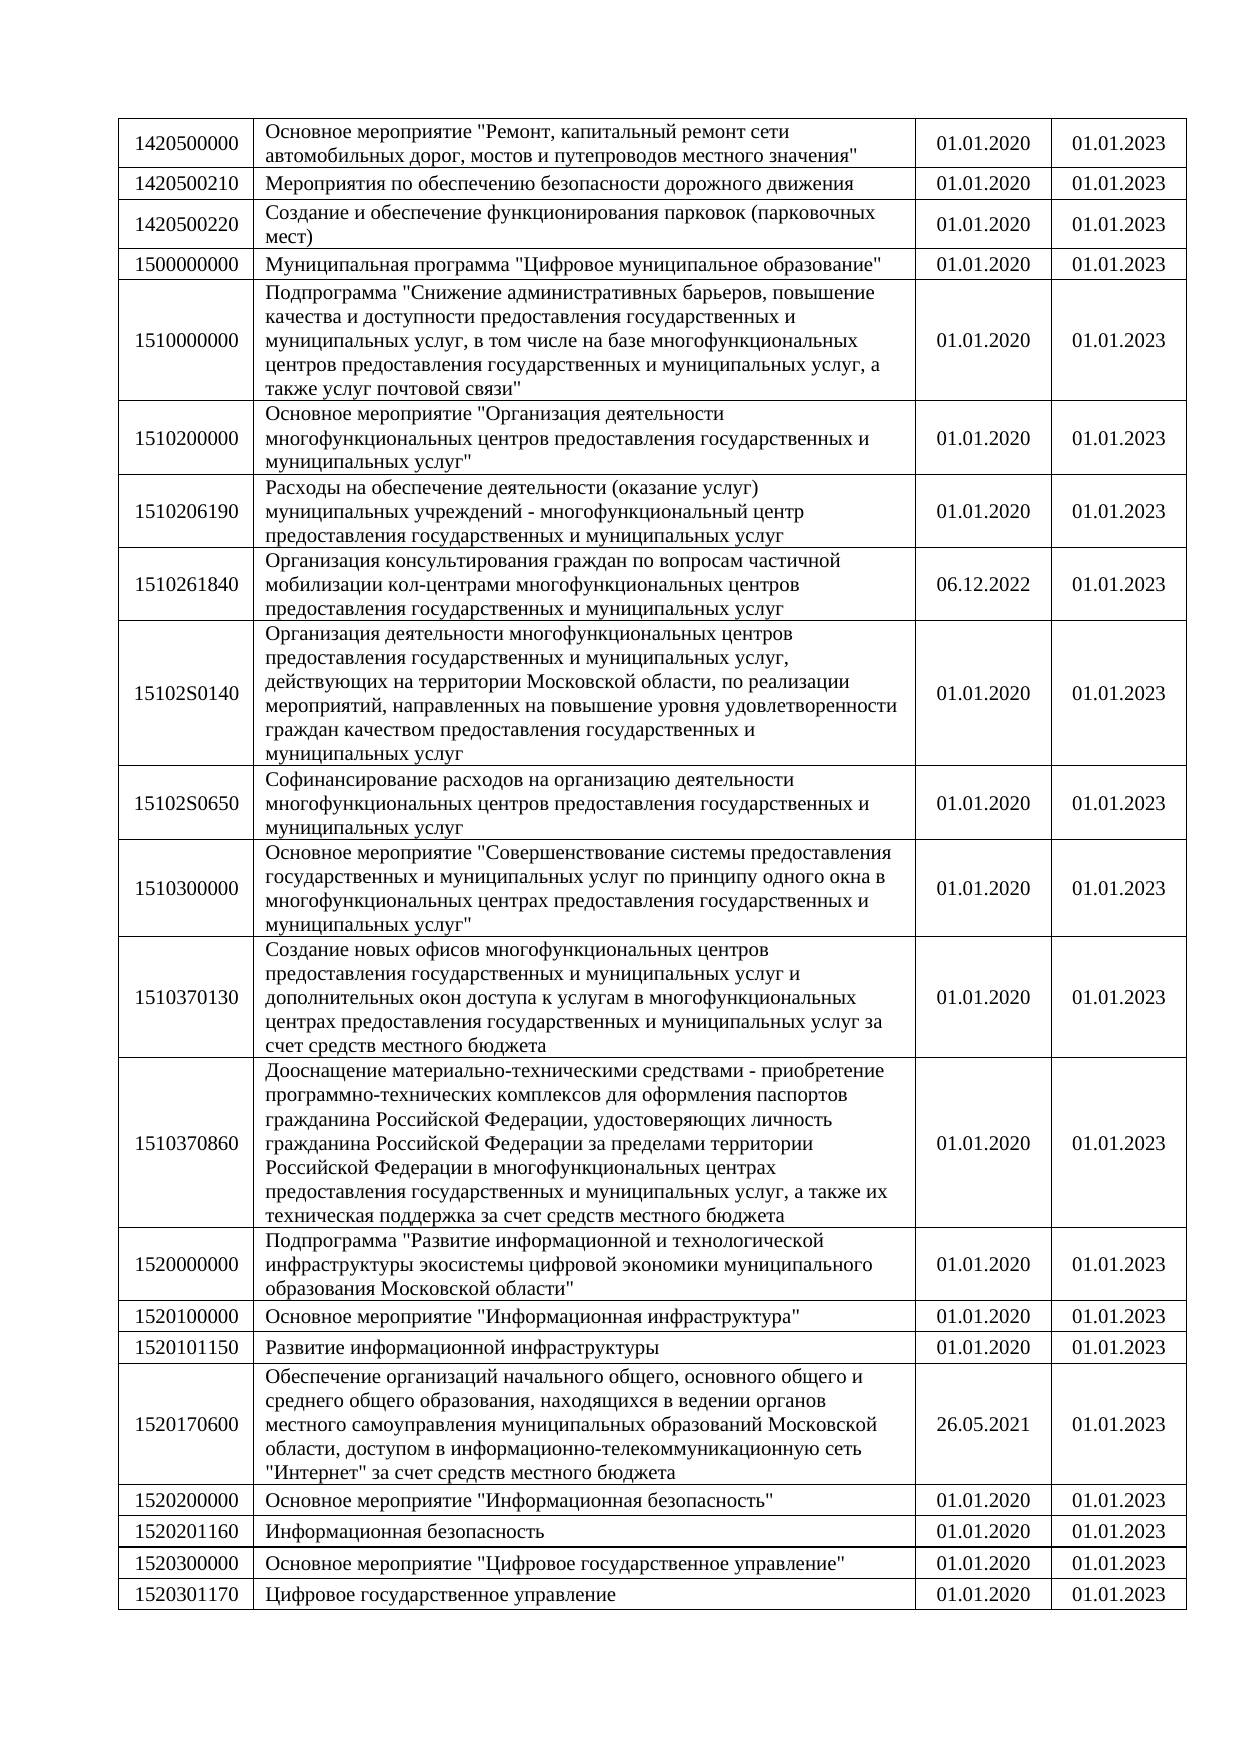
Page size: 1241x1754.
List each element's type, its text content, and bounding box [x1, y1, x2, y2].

table_cell Организация деятельности многофункциональных центров предоставления государственных и муниципальных услуг, действующих на территории Московской области, по реализации мероприятий, направленных на повышение уровня удовлетворенности граждан качеством предоставления государственных и муниципальных услуг [254, 621, 915, 765]
table_cell 01.01.2020 [916, 621, 1051, 765]
table_cell 01.01.2020 [916, 475, 1051, 547]
table_cell 01.01.2020 [916, 1485, 1051, 1515]
table_cell 01.01.2020 [916, 119, 1051, 167]
table_cell 1520170600 [119, 1364, 253, 1484]
table_cell 1420500210 [119, 168, 253, 198]
table_cell 26.05.2021 [916, 1364, 1051, 1484]
table_cell 1520101150 [119, 1332, 253, 1362]
table_cell 1520000000 [119, 1228, 253, 1300]
table_cell 01.01.2020 [916, 1579, 1051, 1609]
table_cell 01.01.2023 [1052, 840, 1186, 936]
table_cell 01.01.2023 [1052, 249, 1186, 279]
table_cell 01.01.2023 [1052, 401, 1186, 473]
table_cell 01.01.2023 [1052, 200, 1186, 248]
table_cell 1510206190 [119, 475, 253, 547]
table_cell 1420500000 [119, 119, 253, 167]
table_cell 01.01.2020 [916, 1548, 1051, 1578]
table_cell 1420500220 [119, 200, 253, 248]
table_cell 01.01.2020 [916, 1301, 1051, 1331]
table_cell 01.01.2023 [1052, 1485, 1186, 1515]
table_cell 01.01.2020 [916, 200, 1051, 248]
table_cell 1520301170 [119, 1579, 253, 1609]
table_cell 01.01.2020 [916, 840, 1051, 936]
table_cell 01.01.2023 [1052, 621, 1186, 765]
table_cell 1510000000 [119, 280, 253, 400]
table_cell 01.01.2023 [1052, 280, 1186, 400]
table_cell Информационная безопасность [254, 1516, 915, 1546]
table_cell 1500000000 [119, 249, 253, 279]
table_cell 01.01.2023 [1052, 1332, 1186, 1362]
table_cell 1520201160 [119, 1516, 253, 1546]
table_cell 01.01.2023 [1052, 1364, 1186, 1484]
table_cell 1520300000 [119, 1548, 253, 1578]
table_cell 01.01.2023 [1052, 1579, 1186, 1609]
table_cell Подпрограмма "Развитие информационной и технологической инфраструктуры экосистемы цифровой экономики муниципального образования Московской области" [254, 1228, 915, 1300]
table_cell Мероприятия по обеспечению безопасности дорожного движения [254, 168, 915, 198]
table_cell Основное мероприятие "Организация деятельности многофункциональных центров предоставления государственных и муниципальных услуг" [254, 401, 915, 473]
table_cell Основное мероприятие "Ремонт, капитальный ремонт сети автомобильных дорог, мостов и путепроводов местного значения" [254, 119, 915, 167]
table_cell 1510370860 [119, 1058, 253, 1227]
table_cell 01.01.2023 [1052, 1301, 1186, 1331]
table_cell 1510261840 [119, 548, 253, 620]
table_cell 01.01.2020 [916, 1332, 1051, 1362]
table_cell 06.12.2022 [916, 548, 1051, 620]
table_cell 01.01.2020 [916, 401, 1051, 473]
table_cell Основное мероприятие "Цифровое государственное управление" [254, 1548, 915, 1578]
table_cell 01.01.2020 [916, 766, 1051, 839]
table_cell Муниципальная программа "Цифровое муниципальное образование" [254, 249, 915, 279]
table_cell Цифровое государственное управление [254, 1579, 915, 1609]
table_cell 01.01.2020 [916, 1516, 1051, 1546]
table_cell 01.01.2023 [1052, 119, 1186, 167]
table_cell Основное мероприятие "Совершенствование системы предоставления государственных и муниципальных услуг по принципу одного окна в многофункциональных центрах предоставления государственных и муниципальных услуг" [254, 840, 915, 936]
table_cell Создание новых офисов многофункциональных центров предоставления государственных и муниципальных услуг и дополнительных окон доступа к услугам в многофункциональных центрах предоставления государственных и муниципальных услуг за счет средств местного бюджета [254, 937, 915, 1057]
table_cell 01.01.2023 [1052, 168, 1186, 198]
table_cell 01.01.2020 [916, 1228, 1051, 1300]
table_cell 1510200000 [119, 401, 253, 473]
table_cell 01.01.2023 [1052, 1516, 1186, 1546]
table_cell 1510370130 [119, 937, 253, 1057]
table_cell 01.01.2023 [1052, 1058, 1186, 1227]
table_cell 1510300000 [119, 840, 253, 936]
table_cell Создание и обеспечение функционирования парковок (парковочных мест) [254, 200, 915, 248]
table_cell Расходы на обеспечение деятельности (оказание услуг) муниципальных учреждений - многофункциональный центр предоставления государственных и муниципальных услуг [254, 475, 915, 547]
table_cell 01.01.2023 [1052, 937, 1186, 1057]
table_cell 01.01.2023 [1052, 475, 1186, 547]
table_cell Развитие информационной инфраструктуры [254, 1332, 915, 1362]
table_cell 01.01.2023 [1052, 766, 1186, 839]
table_cell Подпрограмма "Снижение административных барьеров, повышение качества и доступности предоставления государственных и муниципальных услуг, в том числе на базе многофункциональных центров предоставления государственных и муниципальных услуг, а также услуг почтовой связи" [254, 280, 915, 400]
table_cell 1520100000 [119, 1301, 253, 1331]
table_cell 01.01.2020 [916, 168, 1051, 198]
table_cell Софинансирование расходов на организацию деятельности многофункциональных центров предоставления государственных и муниципальных услуг [254, 766, 915, 839]
table_cell Основное мероприятие "Информационная инфраструктура" [254, 1301, 915, 1331]
table_cell Дооснащение материально-техническими средствами - приобретение программно-технических комплексов для оформления паспортов гражданина Российской Федерации, удостоверяющих личность гражданина Российской Федерации за пределами территории Российской Федерации в многофункциональных центрах предоставления государственных и муниципальных услуг, а также их техническая поддержка за счет средств местного бюджета [254, 1058, 915, 1227]
table_cell Основное мероприятие "Информационная безопасность" [254, 1485, 915, 1515]
table_cell 1520200000 [119, 1485, 253, 1515]
table_cell 01.01.2020 [916, 1058, 1051, 1227]
table_cell Организация консультирования граждан по вопросам частичной мобилизации кол-центрами многофункциональных центров предоставления государственных и муниципальных услуг [254, 548, 915, 620]
table_cell 01.01.2023 [1052, 548, 1186, 620]
table_cell 01.01.2020 [916, 280, 1051, 400]
table_cell 15102S0650 [119, 766, 253, 839]
table_cell 01.01.2023 [1052, 1228, 1186, 1300]
table_cell 01.01.2023 [1052, 1548, 1186, 1578]
table_cell 15102S0140 [119, 621, 253, 765]
table_cell 01.01.2020 [916, 937, 1051, 1057]
table_cell 01.01.2020 [916, 249, 1051, 279]
